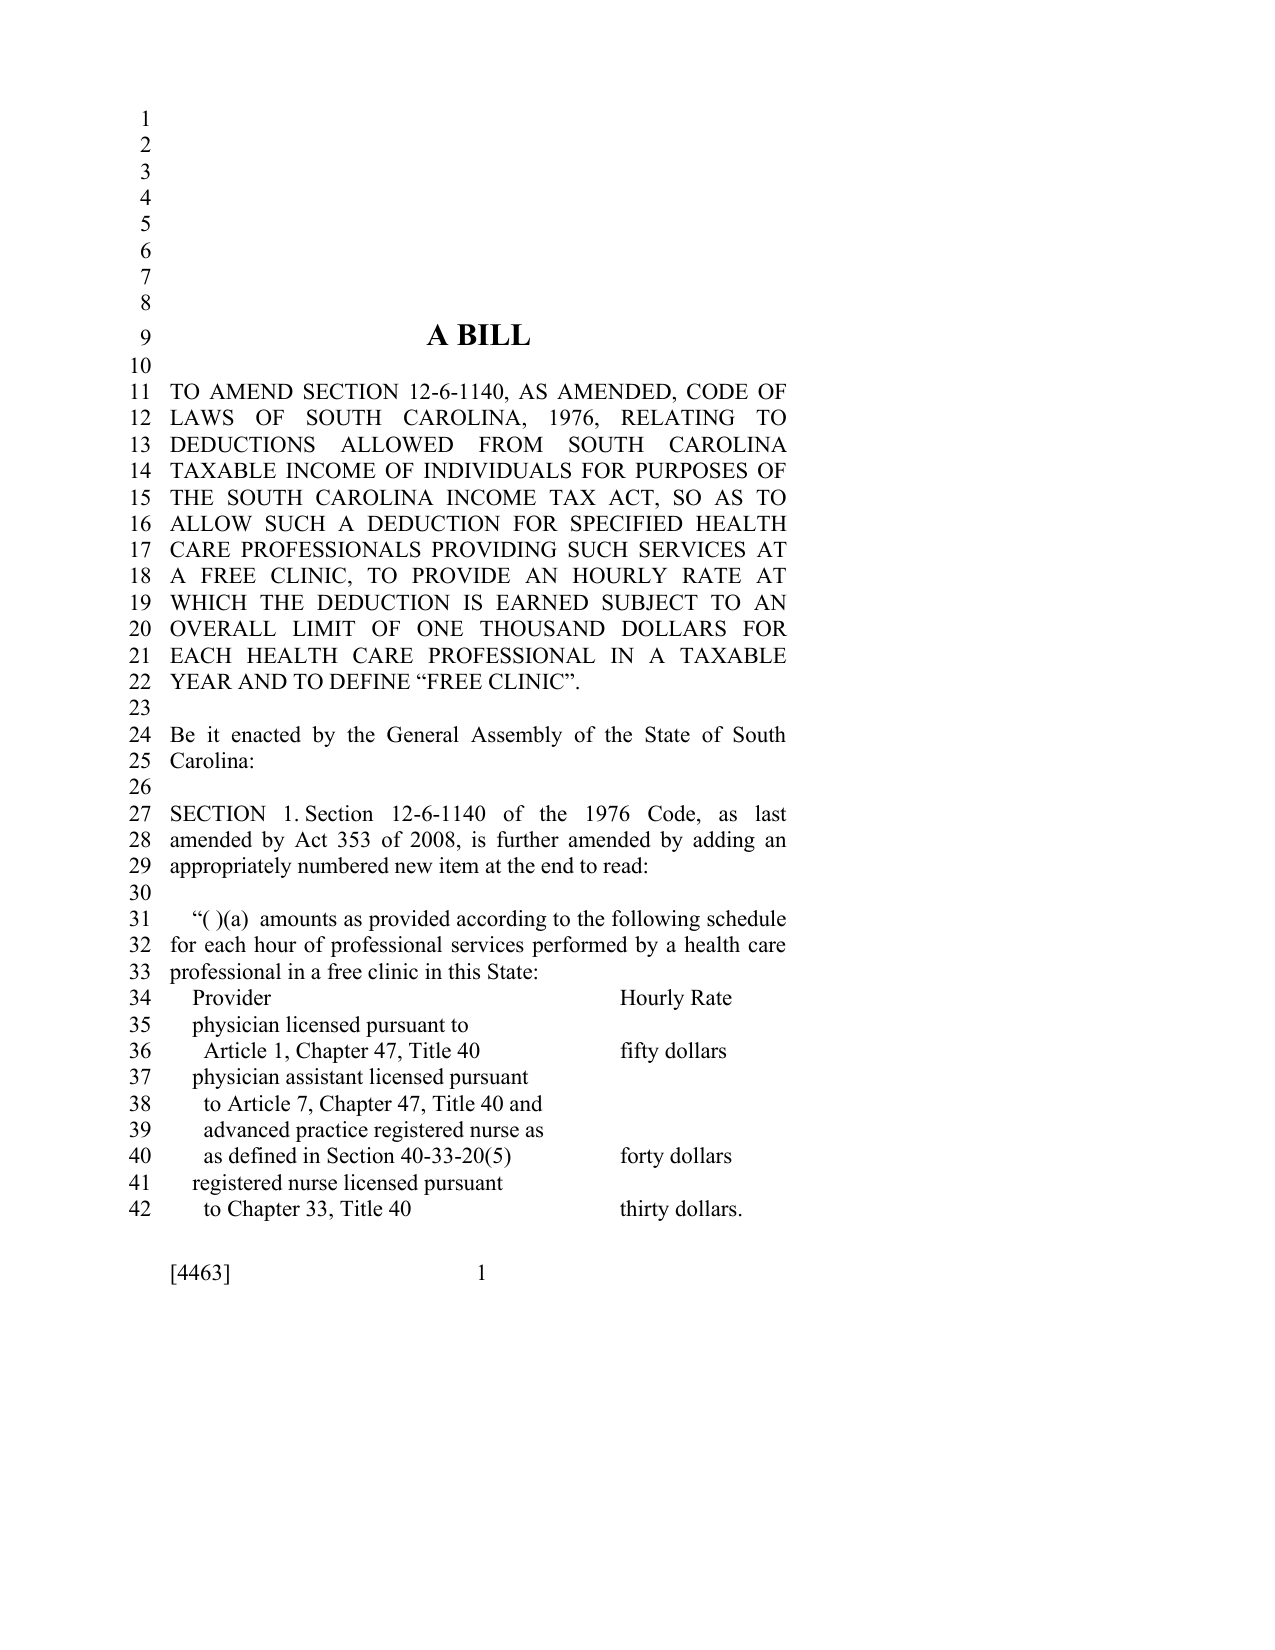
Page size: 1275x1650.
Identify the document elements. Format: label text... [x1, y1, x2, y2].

text registered nurse licensed pursuant [169, 1169, 787, 1195]
text to Chapter 33, Title 40 thirty dollars. [169, 1195, 787, 1221]
text as defined in Section 40-33-20(5) forty dollars [169, 1142, 787, 1169]
text to Article 7, Chapter 47, Title 40 and [169, 1090, 787, 1116]
text physician licensed pursuant to [169, 1011, 787, 1037]
text Article 1, Chapter 47, Title 40 fifty dollars [169, 1037, 787, 1063]
text “( )(a) amounts as provided according to the following schedule for each hour of professional services performed by a health care professional in a free clinic in this State: [169, 905, 787, 984]
text advanced practice registered nurse as [169, 1116, 787, 1142]
text A BILL [169, 316, 787, 352]
text TO AMEND SECTION 12-6-1140, AS AMENDED, CODE OF LAWS OF SOUTH CAROLINA, 1976, RELATING TO DEDUCTIONS ALLOWED FROM SOUTH CAROLINA TAXABLE INCOME OF INDIVIDUALS FOR PURPOSES OF THE SOUTH CAROLINA INCOME TAX ACT, SO AS TO ALLOW SUCH A DEDUCTION FOR SPECIFIED HEALTH CARE PROFESSIONALS PROVIDING SUCH SERVICES AT A FREE CLINIC, TO PROVIDE AN HOURLY RATE AT WHICH THE DEDUCTION IS EARNED SUBJECT TO AN OVERALL LIMIT OF ONE THOUSAND DOLLARS FOR EACH HEALTH CARE PROFESSIONAL IN A TAXABLE YEAR AND TO DEFINE “FREE CLINIC”. [169, 378, 787, 694]
text Be it enacted by the General Assembly of the State of South Carolina: [169, 721, 787, 773]
text physician assistant licensed pursuant [169, 1063, 787, 1090]
text Provider Hourly Rate [169, 984, 787, 1011]
text SECTION 1. Section 12-6-1140 of the 1976 Code, as last amended by Act 353 of 2008, is further amended by adding an appropriately numbered new item at the end to read: [169, 800, 787, 879]
